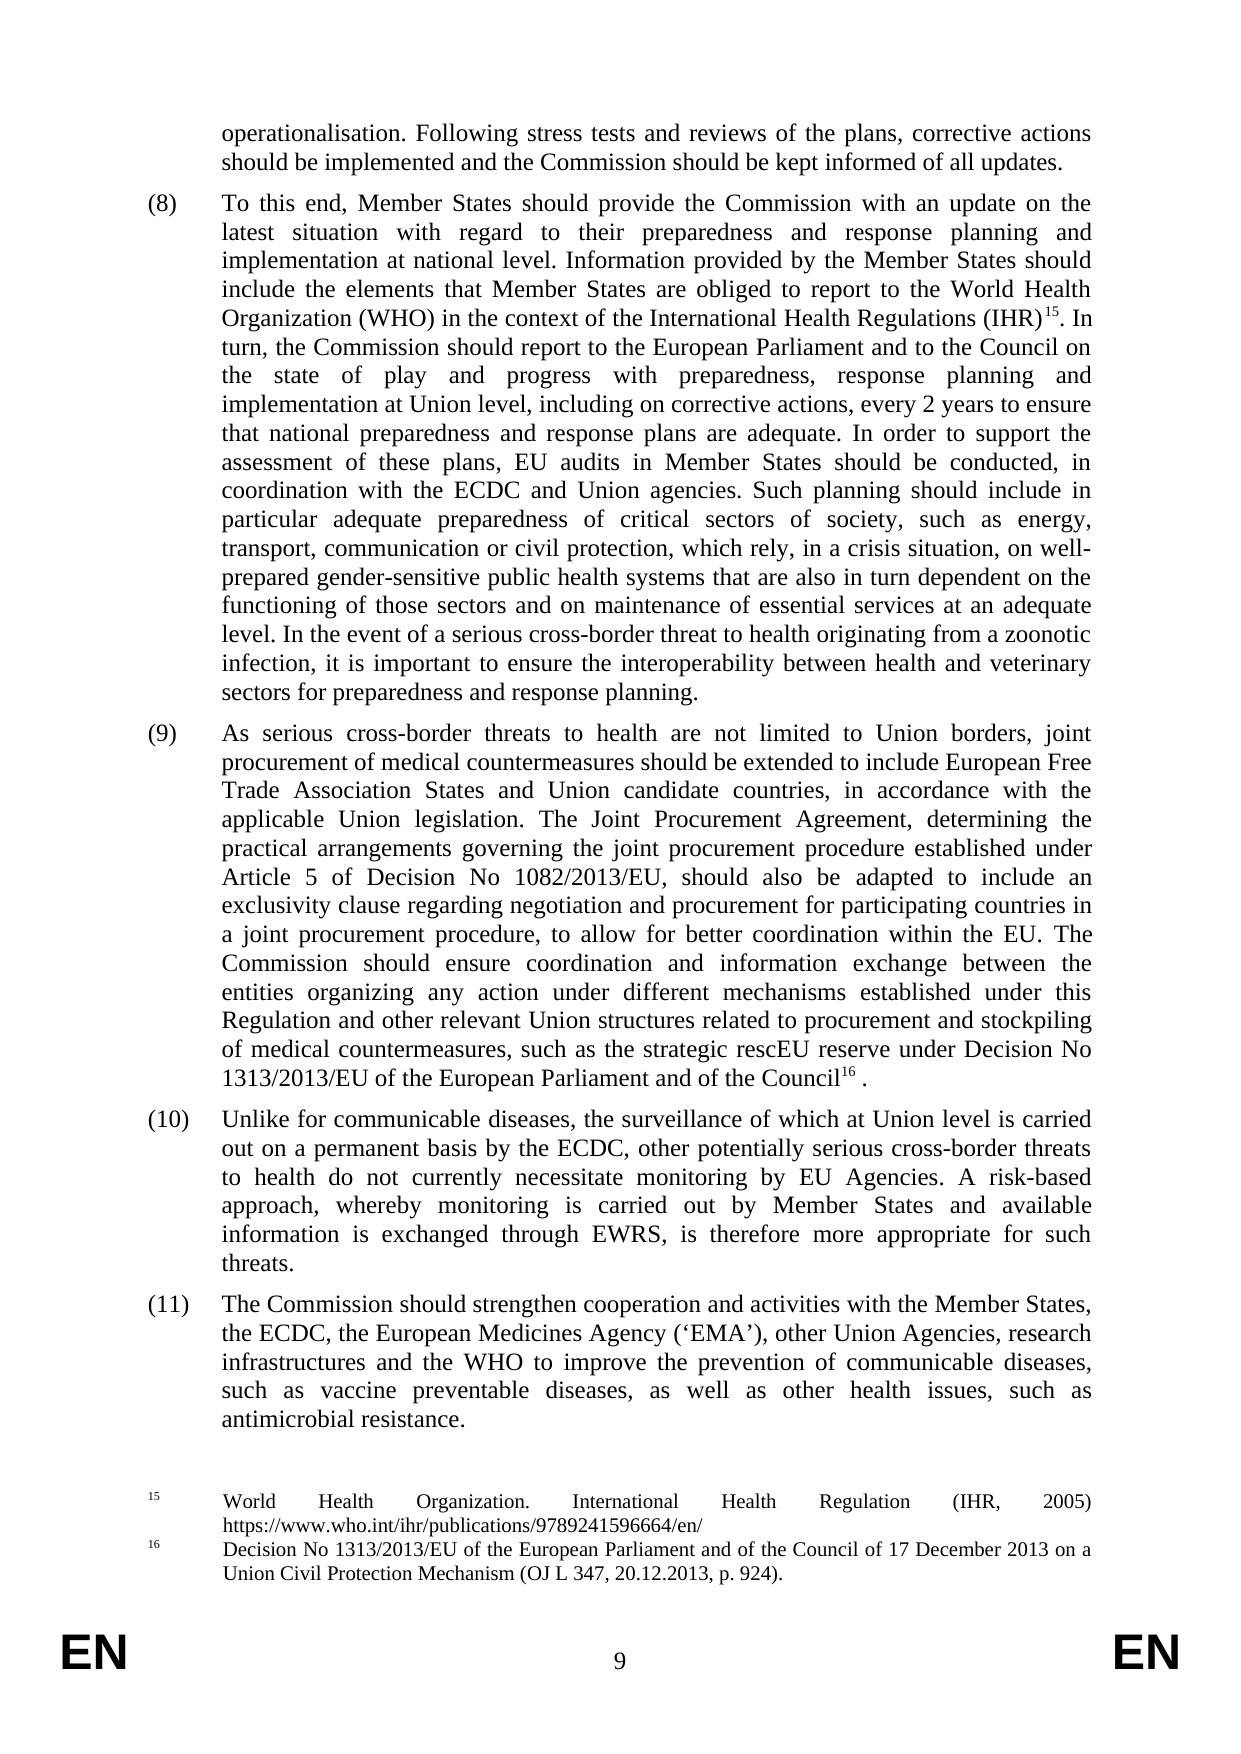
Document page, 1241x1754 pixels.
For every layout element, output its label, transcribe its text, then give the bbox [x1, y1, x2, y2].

text (11) The Commission should strengthen cooperation and activities with the Member States, the ECDC, the European Medicines Agency (‘EMA’), other Union Agencies, research infrastructures and the WHO to improve the prevention of communicable diseases, such as vaccine preventable diseases, as well as other health issues, such as antimicrobial resistance. [148, 1289, 1093, 1433]
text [148, 118, 1093, 176]
text (8) To this end, Member States should provide the Commission with an update on the latest situation with regard to their preparedness and response planning and implementation at national level. Information provided by the Member States should include the elements that Member States are obliged to report to the World Health Organization (WHO) in the context of the International Health Regulations (IHR). In turn, the Commission should report to the European Parliament and to the Council on the state of play and progress with preparedness, response planning and implementation at Union level, including on corrective actions, every 2 years to ensure that national preparedness and response plans are adequate. In order to support the assessment of these plans, EU audits in Member States should be conducted, in coordination with the ECDC and Union agencies. Such planning should include in particular adequate preparedness of critical sectors of society, such as energy, transport, communication or civil protection, which rely, in a crisis situation, on well-prepared gender-sensitive public health systems that are also in turn dependent on the functioning of those sectors and on maintenance of essential services at an adequate level. In the event of a serious cross-border threat to health originating from a zoonotic infection, it is important to ensure the interoperability between health and veterinary sectors for preparedness and response planning. [148, 188, 1093, 706]
text (9) As serious cross-border threats to health are not limited to Union borders, joint procurement of medical countermeasures should be extended to include European Free Trade Association States and Union candidate countries, in accordance with the applicable Union legislation. The Joint Procurement Agreement, determining the practical arrangements governing the joint procurement procedure established under Article 5 of Decision No 1082/2013/EU, should also be adapted to include an exclusivity clause regarding negotiation and procurement for participating countries in a joint procurement procedure, to allow for better coordination within the EU. The Commission should ensure coordination and information exchange between the entities organizing any action under different mechanisms established under this Regulation and other relevant Union structures related to procurement and stockpiling of medical countermeasures, such as the strategic rescEU reserve under Decision No 1313/2013/EU of the European Parliament and of the Council . [148, 718, 1093, 1092]
text (10) Unlike for communicable diseases, the surveillance of which at Union level is carried out on a permanent basis by the ECDC, other potentially serious cross-border threats to health do not currently necessitate monitoring by EU Agencies. A risk-based approach, whereby monitoring is carried out by Member States and available information is exchanged through EWRS, is therefore more appropriate for such threats. [148, 1104, 1093, 1277]
